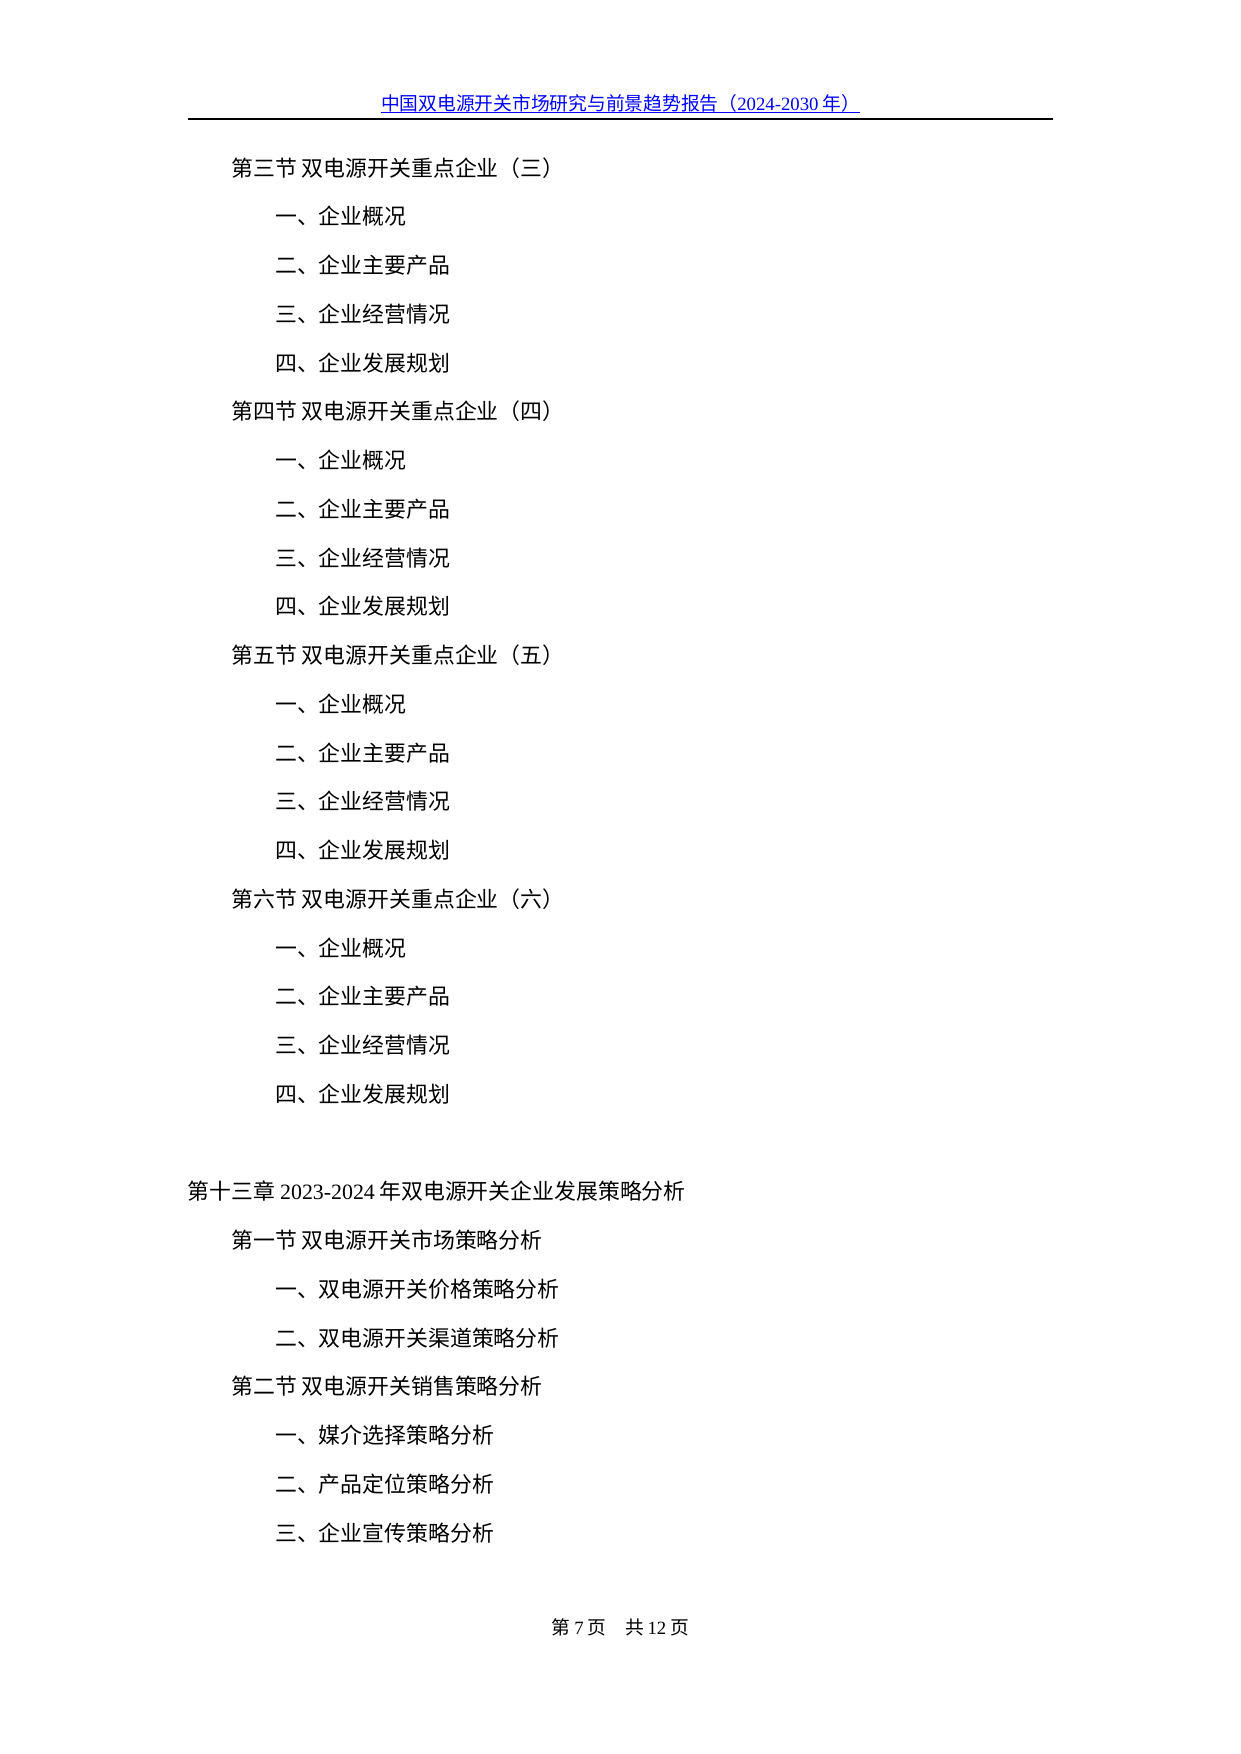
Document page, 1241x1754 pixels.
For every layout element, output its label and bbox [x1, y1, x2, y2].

text [187, 150, 1053, 1548]
